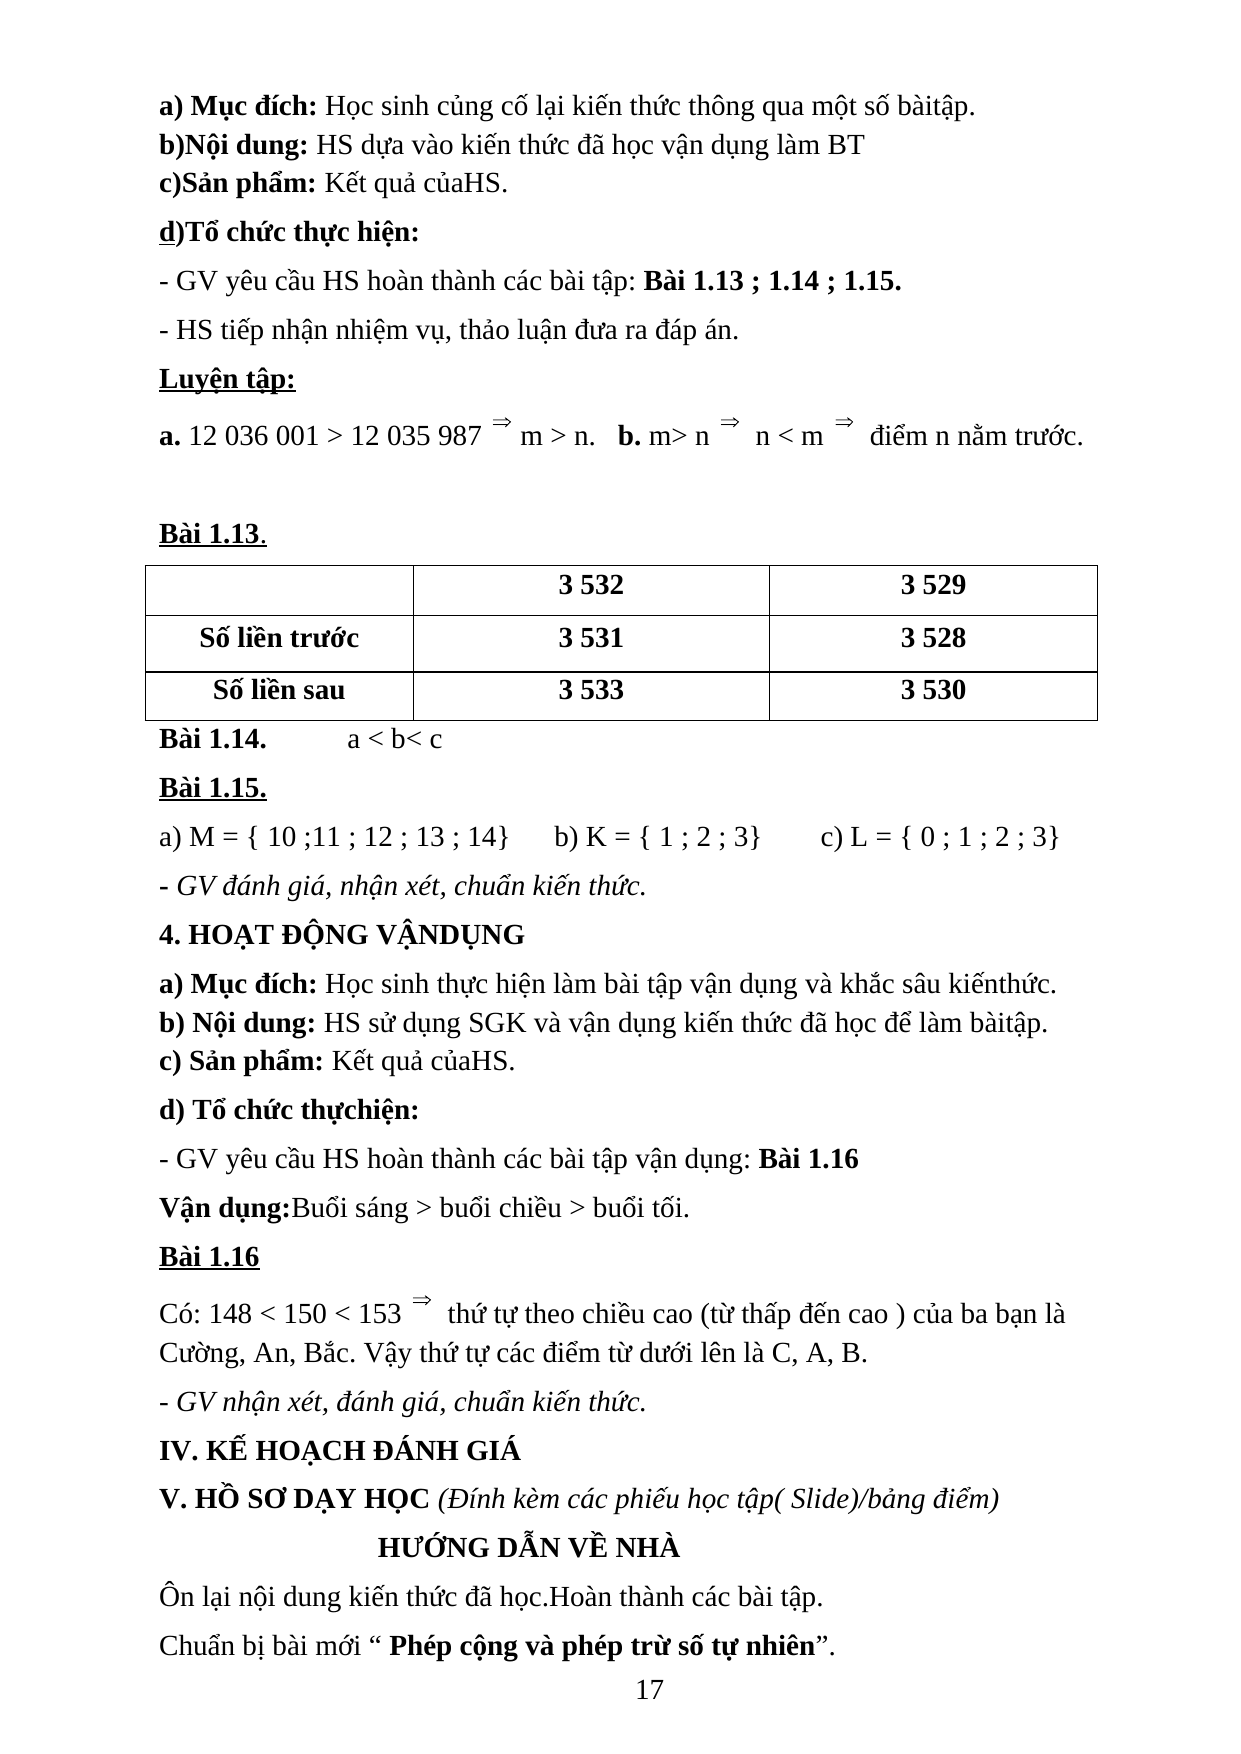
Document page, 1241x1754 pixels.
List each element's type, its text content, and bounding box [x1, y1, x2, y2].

list b) Nội dung: HS sử dụng SGK và vận dụng kiến thức đã học để làm bàitập. [159, 1005, 1140, 1038]
subtitle IV. KẾ HOẠCH ĐÁNH GIÁ [159, 1433, 1140, 1466]
subtitle 4. HOẠT ĐỘNG VẬNDỤNG [159, 917, 1140, 951]
table_header 3 529 [770, 566, 1097, 615]
text Bài 1.14. a < b< c [159, 721, 1140, 755]
list Chuẩn bị bài mới “ Phép cộng và phép trừ số tự nhiên”. [159, 1628, 1140, 1662]
list b)Nội dung: HS dựa vào kiến thức đã học vận dụng làm BT [159, 127, 1140, 161]
table_cell Số liền trước [146, 616, 413, 671]
table_header 3 532 [414, 566, 769, 615]
list V. HỒ SƠ DẠY HỌC (Đính kèm các phiếu học tập( Slide)/bảng điểm) [159, 1482, 1140, 1515]
list c) Sản phẩm: Kết quả củaHS. [159, 1043, 1140, 1077]
text Vận dụng:Buổi sáng > buổi chiều > buổi tối. [159, 1190, 1140, 1224]
list a) Mục đích: Học sinh củng cố lại kiến thức thông qua một số bàitập. [159, 88, 1140, 122]
subtitle d)Tổ chức thực hiện: [159, 214, 1140, 248]
table_cell 3 531 [414, 616, 769, 671]
text Có: 148 < 150 < 153 thứ tự theo chiều cao (từ thấp đến cao ) của ba bạn là Cường, An, Bắc. Vậy thứ tự các điểm từ dưới lên là C, A, B. [159, 1288, 1140, 1368]
table_cell 3 533 [414, 673, 769, 720]
text a) M = { 10 ;11 ; 12 ; 13 ; 14} b) K = { 1 ; 2 ; 3} c) L = { 0 ; 1 ; 2 ; 3} [159, 819, 1140, 853]
text - GV nhận xét, đánh giá, chuẩn kiến thức. [159, 1384, 1140, 1417]
list Ôn lại nội dung kiến thức đã học.Hoàn thành các bài tập. [159, 1579, 1140, 1613]
text - GV đánh giá, nhận xét, chuẩn kiến thức. [159, 868, 1140, 902]
text - GV yêu cầu HS hoàn thành các bài tập: Bài 1.13 ; 1.14 ; 1.15. [159, 263, 1140, 297]
table_header [146, 566, 413, 615]
subtitle Bài 1.15. [159, 770, 1140, 804]
table_cell Số liền sau [146, 673, 413, 720]
text a. 12 036 001 > 12 035 987 m > n. b. m> n n < m điểm n nằm trước. [159, 410, 1140, 452]
table_cell 3 528 [770, 616, 1097, 671]
table_cell 3 530 [770, 673, 1097, 720]
subtitle HƯỚNG DẪN VỀ NHÀ [159, 1531, 1140, 1564]
list a) Mục đích: Học sinh thực hiện làm bài tập vận dụng và khắc sâu kiếnthức. [159, 966, 1140, 1000]
subtitle Luyện tập: [159, 361, 1140, 395]
text - GV yêu cầu HS hoàn thành các bài tập vận dụng: Bài 1.16 [159, 1141, 1140, 1175]
text - HS tiếp nhận nhiệm vụ, thảo luận đưa ra đáp án. [159, 312, 1140, 346]
subtitle Bài 1.13. [159, 516, 1140, 550]
list c)Sản phẩm: Kết quả củaHS. [159, 166, 1140, 199]
subtitle Bài 1.16 [159, 1239, 1140, 1273]
subtitle d) Tổ chức thựchiện: [159, 1092, 1140, 1126]
